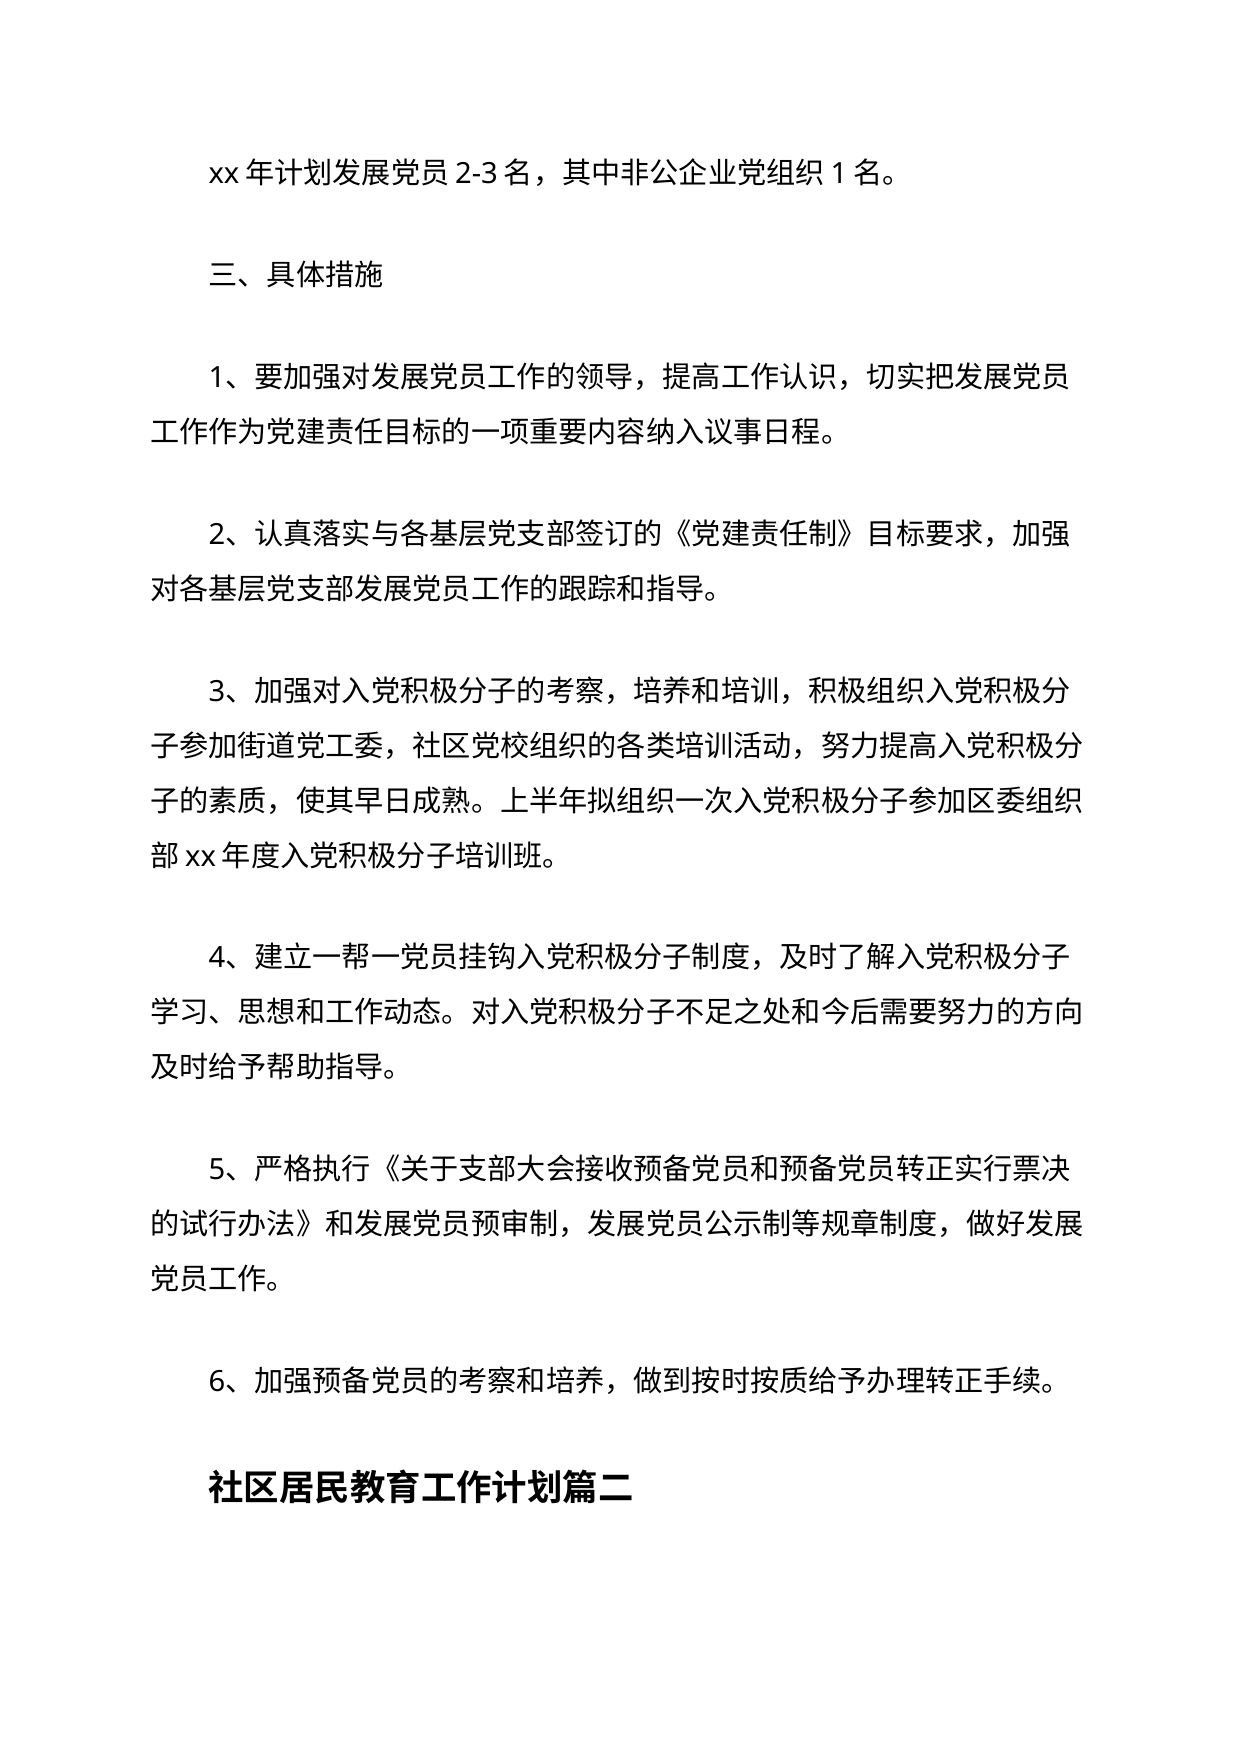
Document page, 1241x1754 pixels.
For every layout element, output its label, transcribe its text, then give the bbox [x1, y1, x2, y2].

text 2、认真落实与各基层党支部签订的《党建责任制》目标要求，加强对各基层党支部发展党员工作的跟踪和指导。 [150, 511, 1090, 608]
text 6、加强预备党员的考察和培养，做到按时按质给予办理转正手续。 [150, 1357, 1090, 1400]
text xx年计划发展党员2-3名，其中非公企业党组织1名。 [150, 150, 1090, 192]
text 4、建立一帮一党员挂钩入党积极分子制度，及时了解入党积极分子学习、思想和工作动态。对入党积极分子不足之处和今后需要努力的方向及时给予帮助指导。 [150, 934, 1090, 1086]
text 3、加强对入党积极分子的考察，培养和培训，积极组织入党积极分子参加街道党工委，社区党校组织的各类培训活动，努力提高入党积极分子的素质，使其早日成熟。上半年拟组织一次入党积极分子参加区委组织部xx年度入党积极分子培训班。 [150, 667, 1090, 874]
text 1、要加强对发展党员工作的领导，提高工作认识，切实把发展党员工作作为党建责任目标的一项重要内容纳入议事日程。 [150, 354, 1090, 451]
text 5、严格执行《关于支部大会接收预备党员和预备党员转正实行票决的试行办法》和发展党员预审制，发展党员公示制等规章制度，做好发展党员工作。 [150, 1146, 1090, 1298]
text 三、具体措施 [150, 252, 1090, 294]
text 社区居民教育工作计划篇二 [150, 1459, 1090, 1511]
